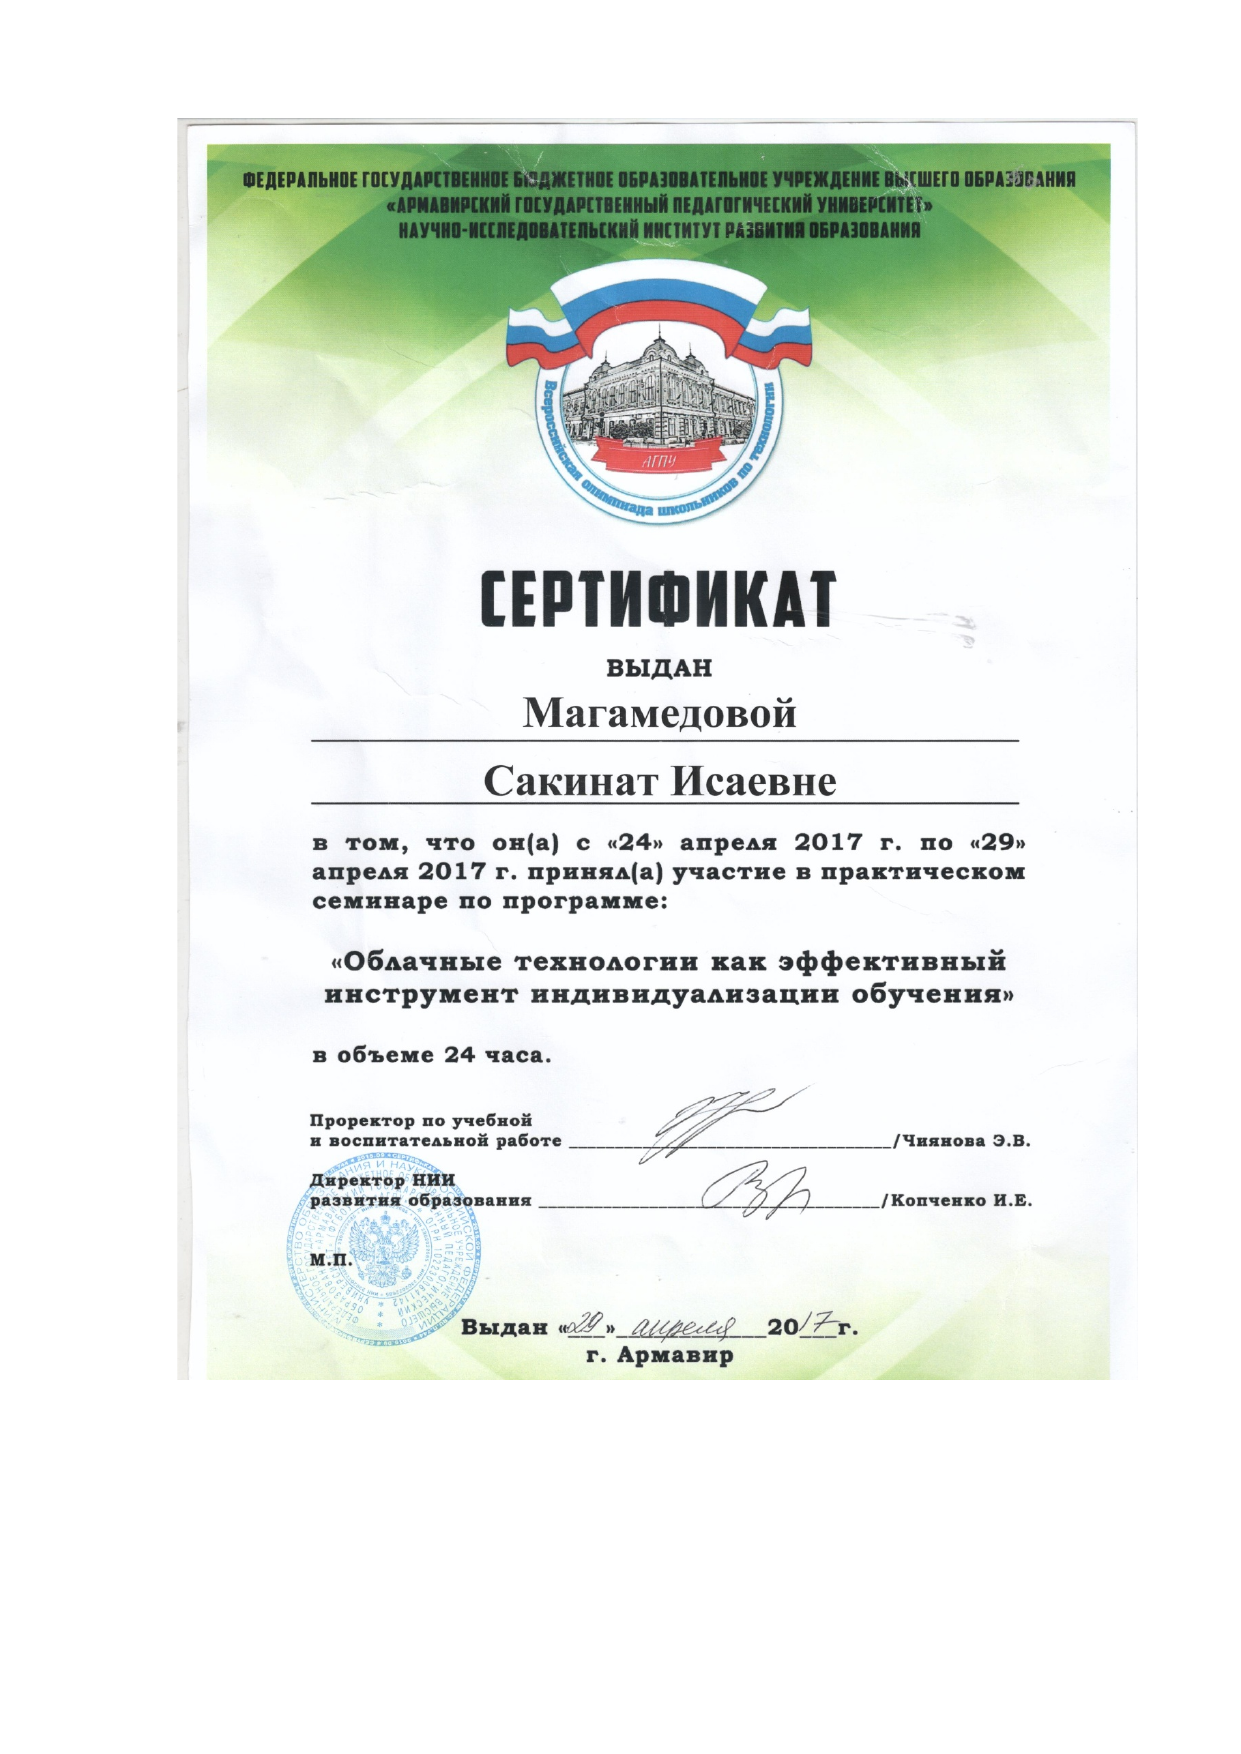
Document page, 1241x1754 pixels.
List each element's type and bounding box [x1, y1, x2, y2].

picture [177, 118, 1152, 1380]
